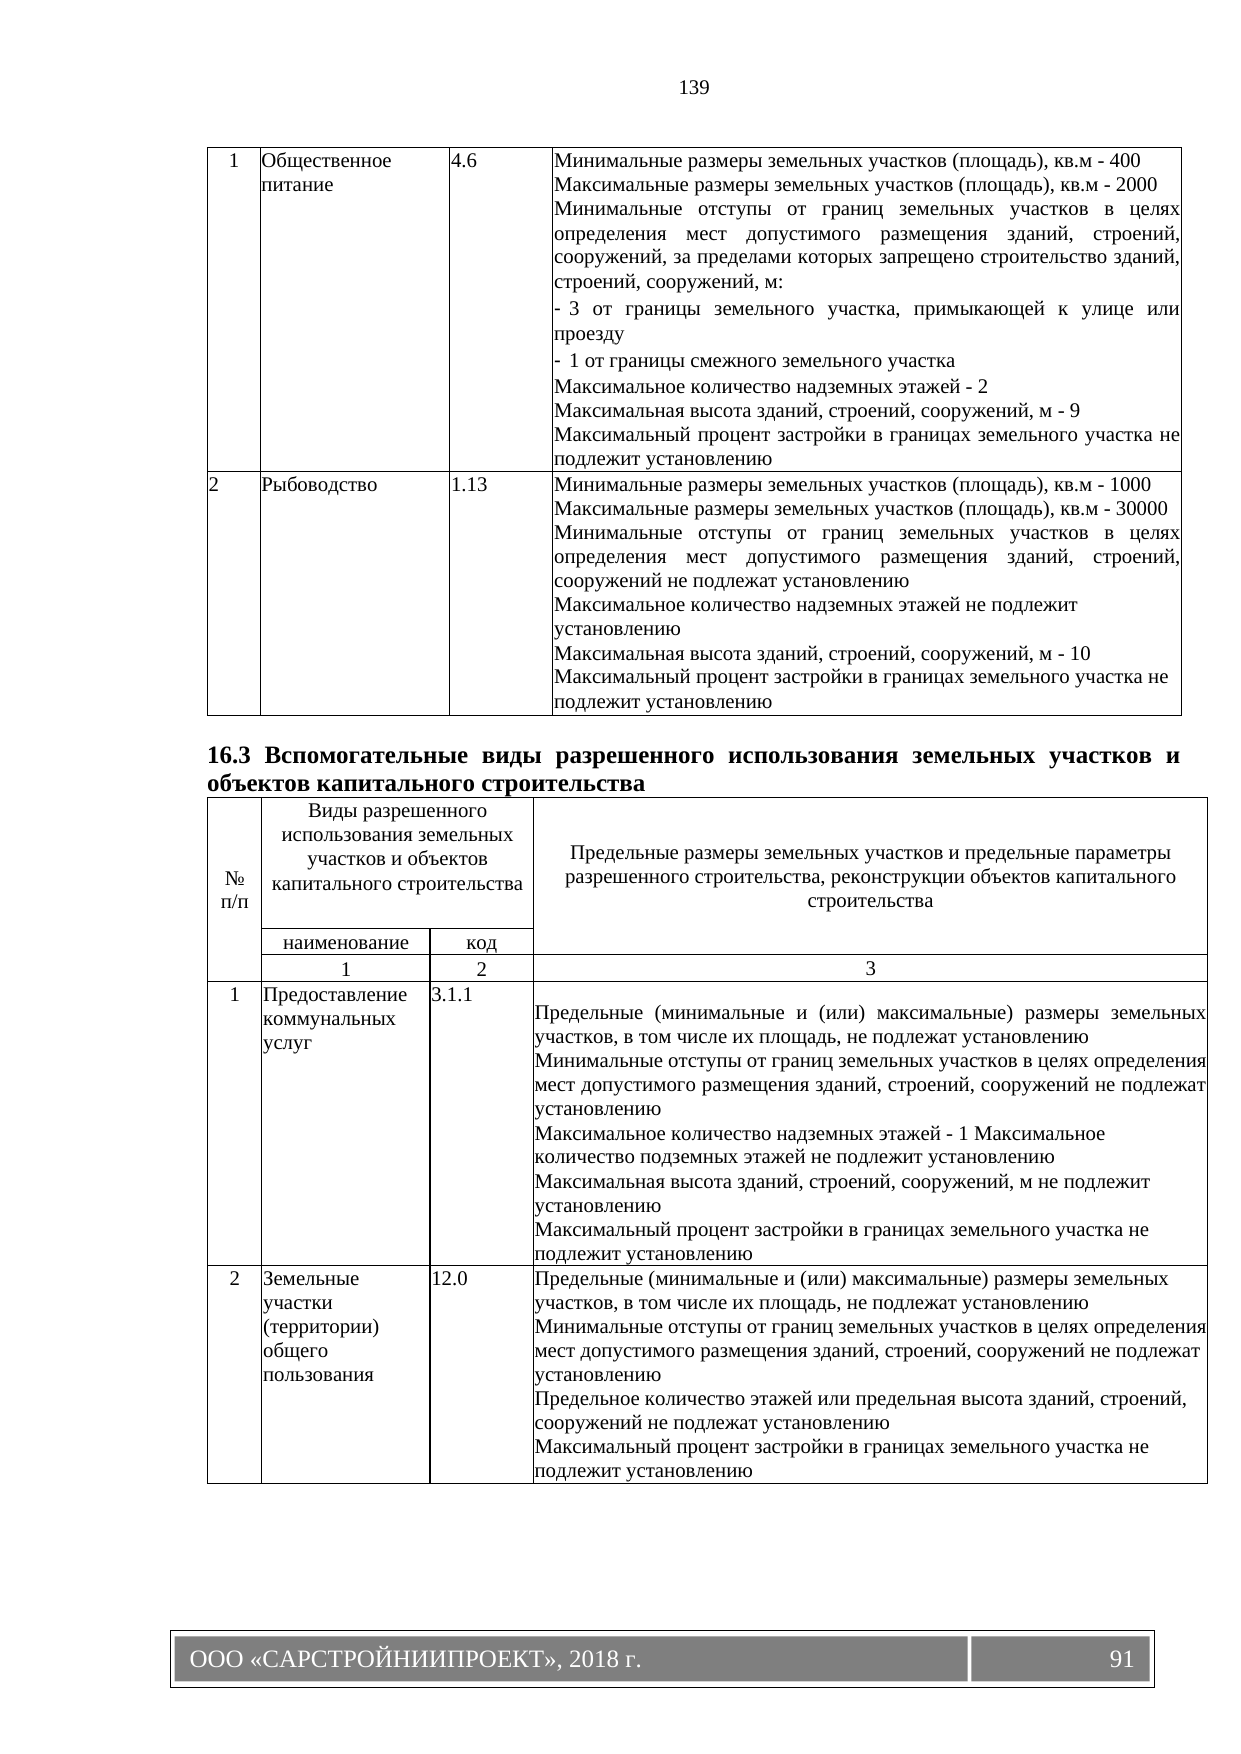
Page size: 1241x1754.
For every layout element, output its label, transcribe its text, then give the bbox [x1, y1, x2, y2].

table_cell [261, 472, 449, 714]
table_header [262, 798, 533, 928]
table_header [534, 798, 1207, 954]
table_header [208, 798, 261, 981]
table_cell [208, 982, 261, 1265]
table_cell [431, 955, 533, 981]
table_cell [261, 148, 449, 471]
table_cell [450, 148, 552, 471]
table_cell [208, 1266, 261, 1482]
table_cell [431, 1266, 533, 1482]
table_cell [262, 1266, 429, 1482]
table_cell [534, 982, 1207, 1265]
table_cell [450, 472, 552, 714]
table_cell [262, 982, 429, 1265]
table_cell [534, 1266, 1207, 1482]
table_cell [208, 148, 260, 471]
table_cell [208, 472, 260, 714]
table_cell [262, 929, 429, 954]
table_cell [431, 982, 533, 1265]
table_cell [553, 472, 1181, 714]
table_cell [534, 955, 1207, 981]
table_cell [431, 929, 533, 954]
text 16.3 Вспомогательные виды разрешенного использования земельных участков и объектов капитального строительства [207, 740, 1181, 797]
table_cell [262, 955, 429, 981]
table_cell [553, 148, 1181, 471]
